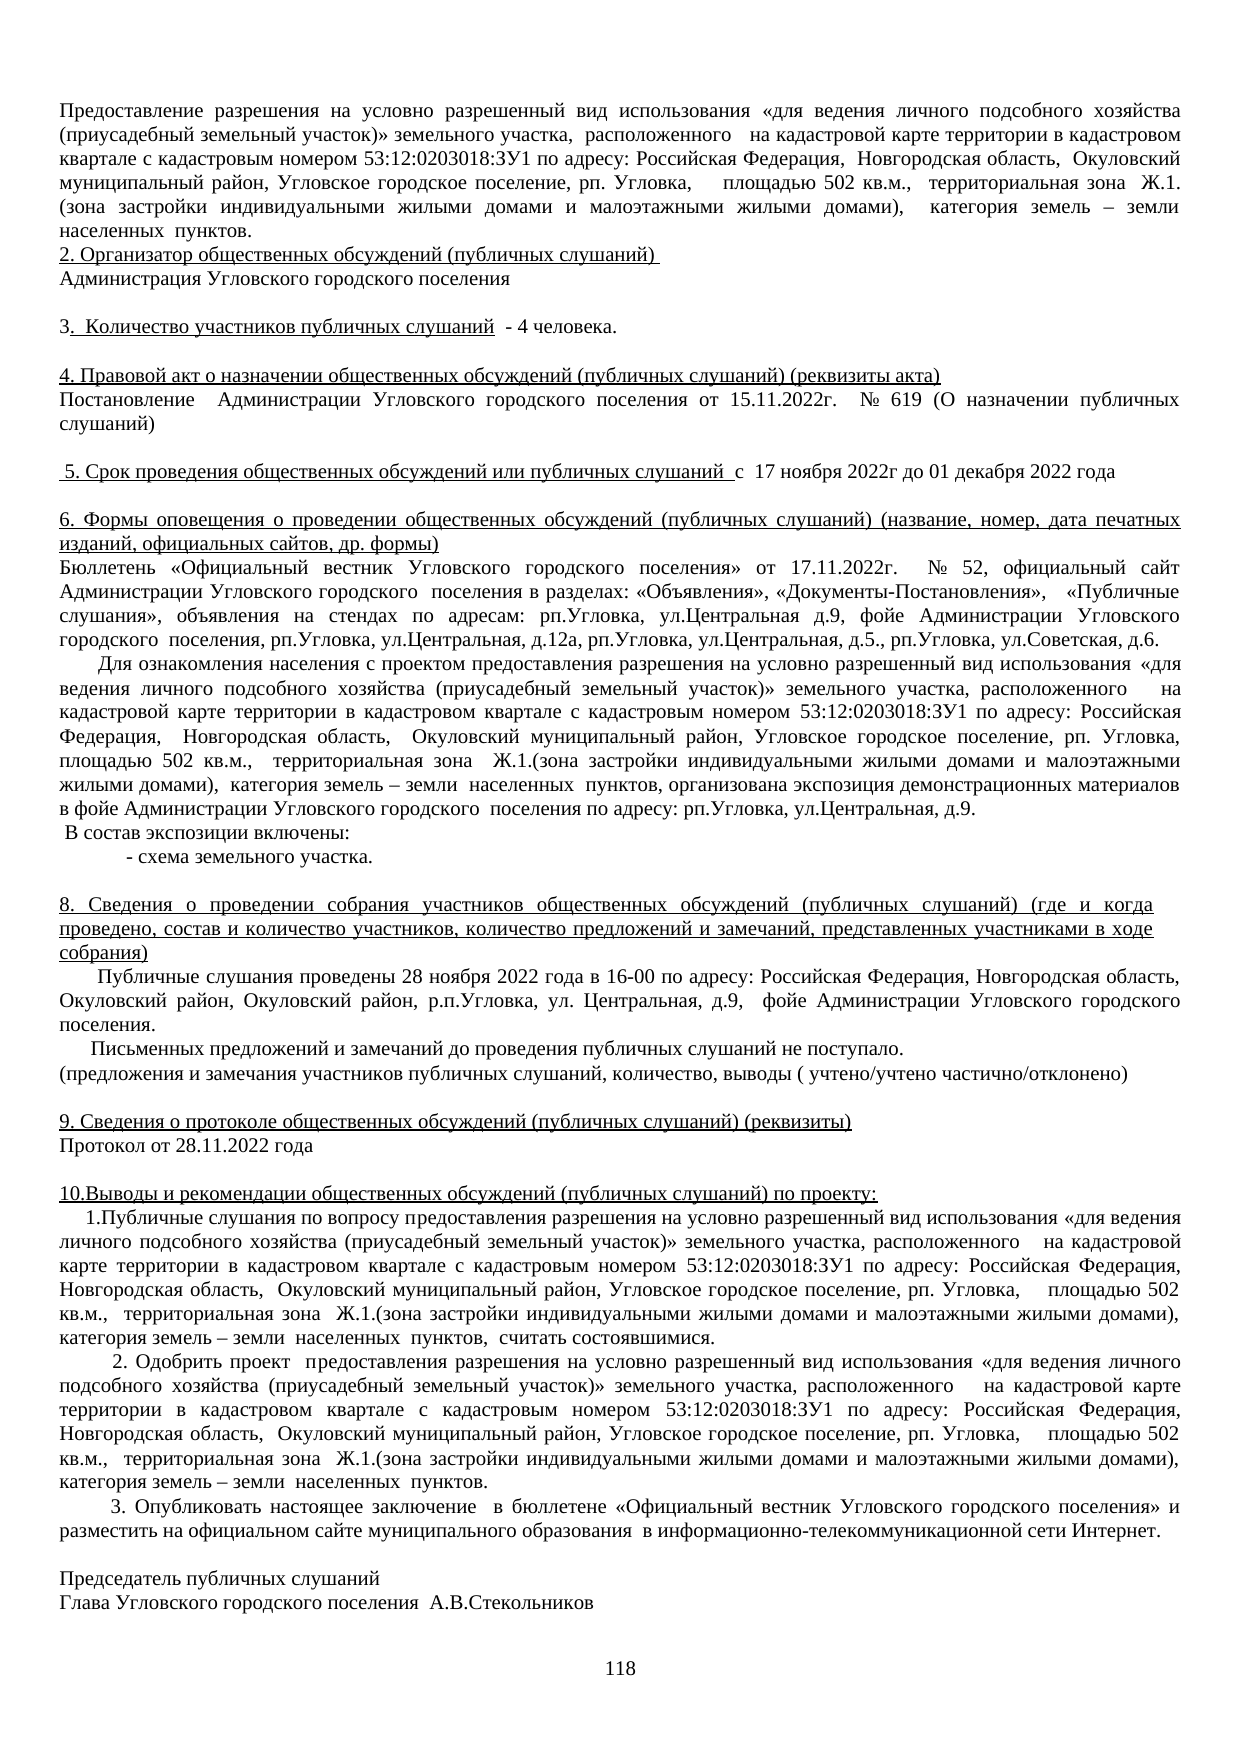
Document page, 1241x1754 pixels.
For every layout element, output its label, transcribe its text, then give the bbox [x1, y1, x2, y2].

text 8. Сведения о проведении собрания участников общественных обсуждений (публичных слушаний) (где и когда проведено, состав и количество участников, количество предложений и замечаний, представленных участниками в ходе собрания) [59, 892, 1155, 964]
text Постановление Администрации Угловского городского поселения от 15.11.2022г. № 619 (О назначении публичных слушаний) [59, 387, 1181, 435]
text 4. Правовой акт о назначении общественных обсуждений (публичных слушаний) (реквизиты акта) [59, 363, 1181, 387]
text 6. Формы оповещения о проведении общественных обсуждений (публичных слушаний) (название, номер, дата печатных изданий, официальных сайтов, др. формы) [59, 507, 1181, 528]
text Публичные слушания проведены 28 ноября 2022 года в 16-00 по адресу: Российская Федерация, Новгородская область, Окуловский район, Окуловский район, р.п.Угловка, ул. Центральная, д.9, фойе Администрации Угловского городского поселения. [59, 964, 1181, 1036]
text Предоставление разрешения на условно разрешенный вид использования «для ведения личного подсобного хозяйства (приусадебный земельный участок)» земельного участка, расположенного на кадастровой карте территории в кадастровом квартале с кадастровым номером 53:12:0203018:ЗУ1 по адресу: Российская Федерация, Новгородская область, Окуловский муниципальный район, Угловское городское поселение, рп. Угловка, площадью 502 кв.м., территориальная зона Ж.1.(зона застройки индивидуальными жилыми домами и малоэтажными жилыми домами), категория земель – земли населенных пунктов. [59, 98, 1181, 242]
text Бюллетень «Официальный вестник Угловского городского поселения» от 17.11.2022г. № 52, официальный сайт Администрации Угловского городского поселения в разделах: «Объявления», «Документы-Постановления», «Публичные слушания», объявления на стендах по адресам: рп.Угловка, ул.Центральная д.9, фойе Администрации Угловского городского поселения, рп.Угловка, ул.Центральная, д.12а, рп.Угловка, ул.Центральная, д.5., рп.Угловка, ул.Советская, д.6. [59, 555, 1181, 651]
text Для ознакомления населения с проектом предоставления разрешения на условно разрешенный вид использования «для ведения личного подсобного хозяйства (приусадебный земельный участок)» земельного участка, расположенного на кадастровой карте территории в кадастровом квартале с кадастровым номером 53:12:0203018:ЗУ1 по адресу: Российская Федерация, Новгородская область, Окуловский муниципальный район, Угловское городское поселение, рп. Угловка, площадью 502 кв.м., территориальная зона Ж.1.(зона застройки индивидуальными жилыми домами и малоэтажными жилыми домами), категория земель – земли населенных пунктов, организована экспозиция демонстрационных материалов в фойе Администрации Угловского городского поселения по адресу: рп.Угловка, ул.Центральная, д.9. [59, 651, 1181, 820]
text 2. Одобрить проект предоставления разрешения на условно разрешенный вид использования «для ведения личного подсобного хозяйства (приусадебный земельный участок)» земельного участка, расположенного на кадастровой карте территории в кадастровом квартале с кадастровым номером 53:12:0203018:ЗУ1 по адресу: Российская Федерация, Новгородская область, Окуловский муниципальный район, Угловское городское поселение, рп. Угловка, площадью 502 кв.м., территориальная зона Ж.1.(зона застройки индивидуальными жилыми домами и малоэтажными жилыми домами), категория земель – земли населенных пунктов. [59, 1349, 1181, 1493]
text 2. Организатор общественных обсуждений (публичных слушаний) [59, 242, 1181, 266]
text 10.Выводы и рекомендации общественных обсуждений (публичных слушаний) по проекту: [59, 1181, 1181, 1205]
text - схема земельного участка. [59, 844, 1181, 868]
text 3. Опубликовать настоящее заключение в бюллетене «Официальный вестник Угловского городского поселения» и разместить на официальном сайте муниципального образования в информационно-телекоммуникационной сети Интернет. [59, 1493, 1181, 1542]
text Администрация Угловского городского поселения [59, 266, 1181, 290]
text В состав экспозиции включены: [59, 820, 1181, 844]
text Председатель публичных слушаний [59, 1566, 1181, 1590]
text 3. Количество участников публичных слушаний - 4 человека. [59, 314, 1181, 338]
text 6. Формы оповещения о проведении общественных обсуждений (публичных слушаний) (название, номер, дата печатных изданий, официальных сайтов, др. формы) [59, 529, 1181, 555]
text 5. Срок проведения общественных обсуждений или публичных слушаний с 17 ноября 2022г до 01 декабря 2022 года [59, 459, 1181, 483]
text Глава Угловского городского поселения А.В.Стекольников [59, 1590, 1181, 1614]
text Письменных предложений и замечаний до проведения публичных слушаний не поступало. [59, 1036, 1181, 1060]
text 1.Публичные слушания по вопросу предоставления разрешения на условно разрешенный вид использования «для ведения личного подсобного хозяйства (приусадебный земельный участок)» земельного участка, расположенного на кадастровой карте территории в кадастровом квартале с кадастровым номером 53:12:0203018:ЗУ1 по адресу: Российская Федерация, Новгородская область, Окуловский муниципальный район, Угловское городское поселение, рп. Угловка, площадью 502 кв.м., территориальная зона Ж.1.(зона застройки индивидуальными жилыми домами и малоэтажными жилыми домами), категория земель – земли населенных пунктов, считать состоявшимися. [59, 1205, 1181, 1349]
text (предложения и замечания участников публичных слушаний, количество, выводы ( учтено/учтено частично/отклонено) [59, 1060, 1181, 1084]
text 9. Сведения о протоколе общественных обсуждений (публичных слушаний) (реквизиты) [59, 1108, 1181, 1133]
text Протокол от 28.11.2022 года [59, 1133, 1181, 1157]
